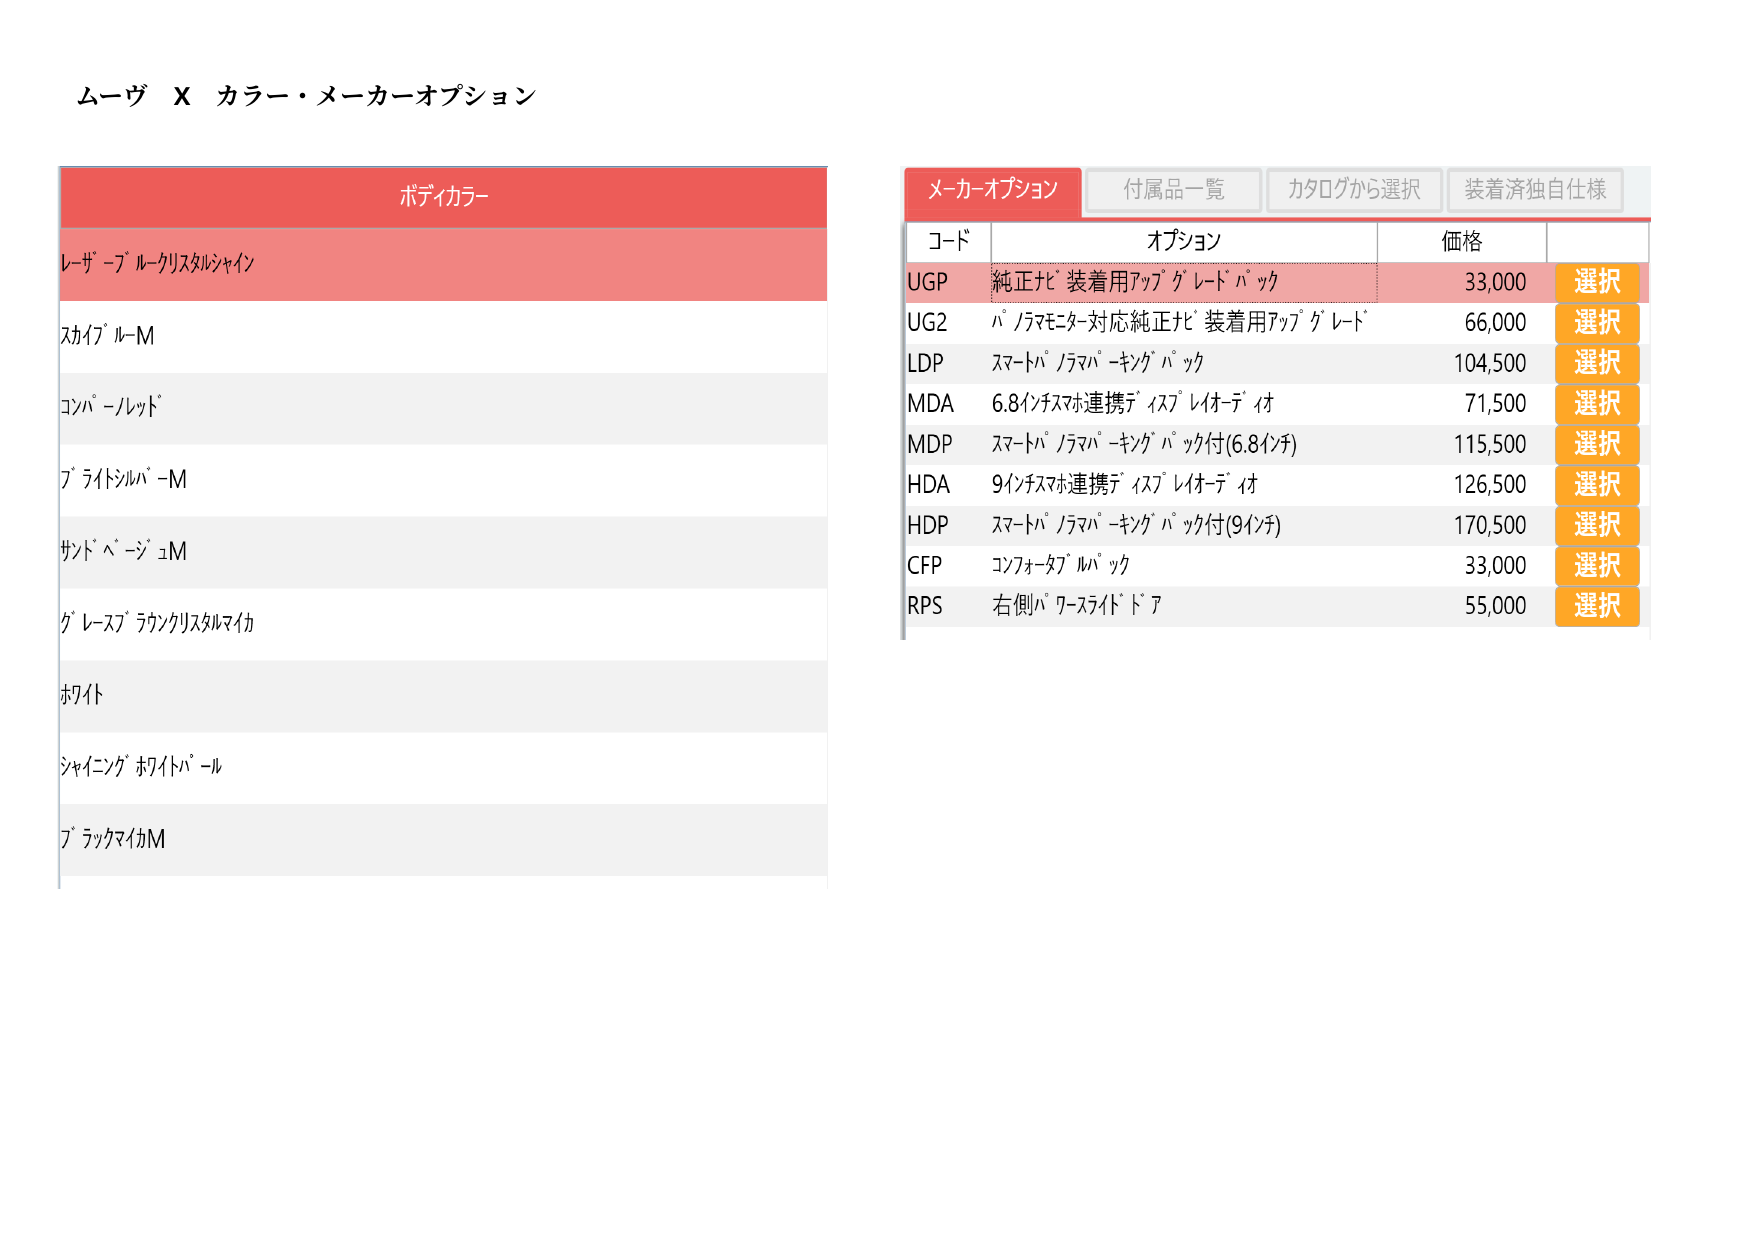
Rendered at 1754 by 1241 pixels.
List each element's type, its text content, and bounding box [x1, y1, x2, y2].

picture [57, 166, 828, 889]
picture [900, 166, 1651, 640]
text ムーヴ X カラー・メーカーオプション [75, 76, 1679, 114]
